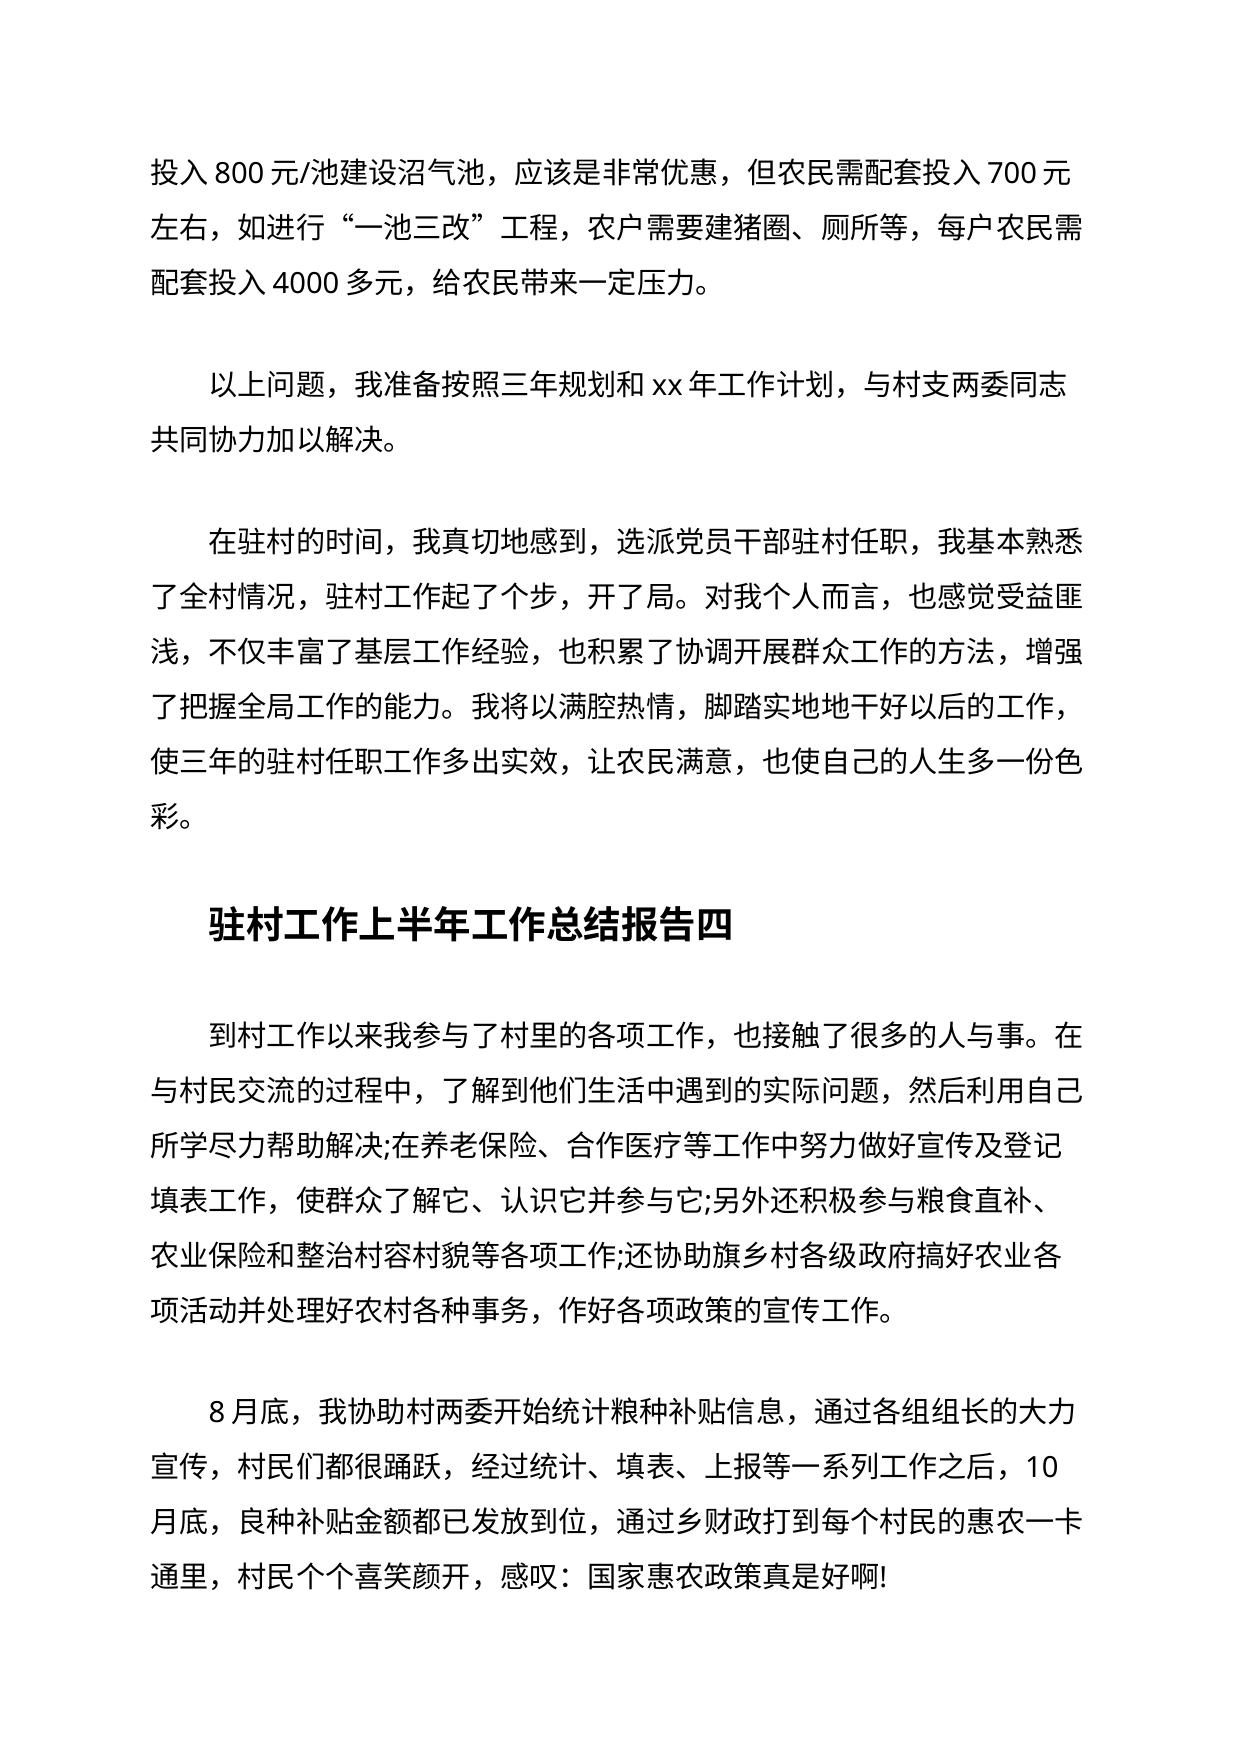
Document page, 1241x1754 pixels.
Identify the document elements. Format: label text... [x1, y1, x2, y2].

text 8月底，我协助村两委开始统计粮种补贴信息，通过各组组长的大力宣传，村民们都很踊跃，经过统计、填表、上报等一系列工作之后，10月底，良种补贴金额都已发放到位，通过乡财政打到每个村民的惠农一卡通里，村民个个喜笑颜开，感叹：国家惠农政策真是好啊! [150, 1389, 1090, 1596]
text 在驻村的时间，我真切地感到，选派党员干部驻村任职，我基本熟悉了全村情况，驻村工作起了个步，开了局。对我个人而言，也感觉受益匪浅，不仅丰富了基层工作经验，也积累了协调开展群众工作的方法，增强了把握全局工作的能力。我将以满腔热情，脚踏实地地干好以后的工作，使三年的驻村任职工作多出实效，让农民满意，也使自己的人生多一份色彩。 [150, 519, 1090, 835]
text 驻村工作上半年工作总结报告四 [150, 895, 1090, 949]
text 到村工作以来我参与了村里的各项工作，也接触了很多的人与事。在与村民交流的过程中，了解到他们生活中遇到的实际问题，然后利用自己所学尽力帮助解决;在养老保险、合作医疗等工作中努力做好宣传及登记填表工作，使群众了解它、认识它并参与它;另外还积极参与粮食直补、农业保险和整治村容村貌等各项工作;还协助旗乡村各级政府搞好农业各项活动并处理好农村各种事务，作好各项政策的宣传工作。 [150, 1012, 1090, 1329]
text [150, 150, 1090, 302]
text 以上问题，我准备按照三年规划和xx年工作计划，与村支两委同志共同协力加以解决。 [150, 362, 1090, 459]
